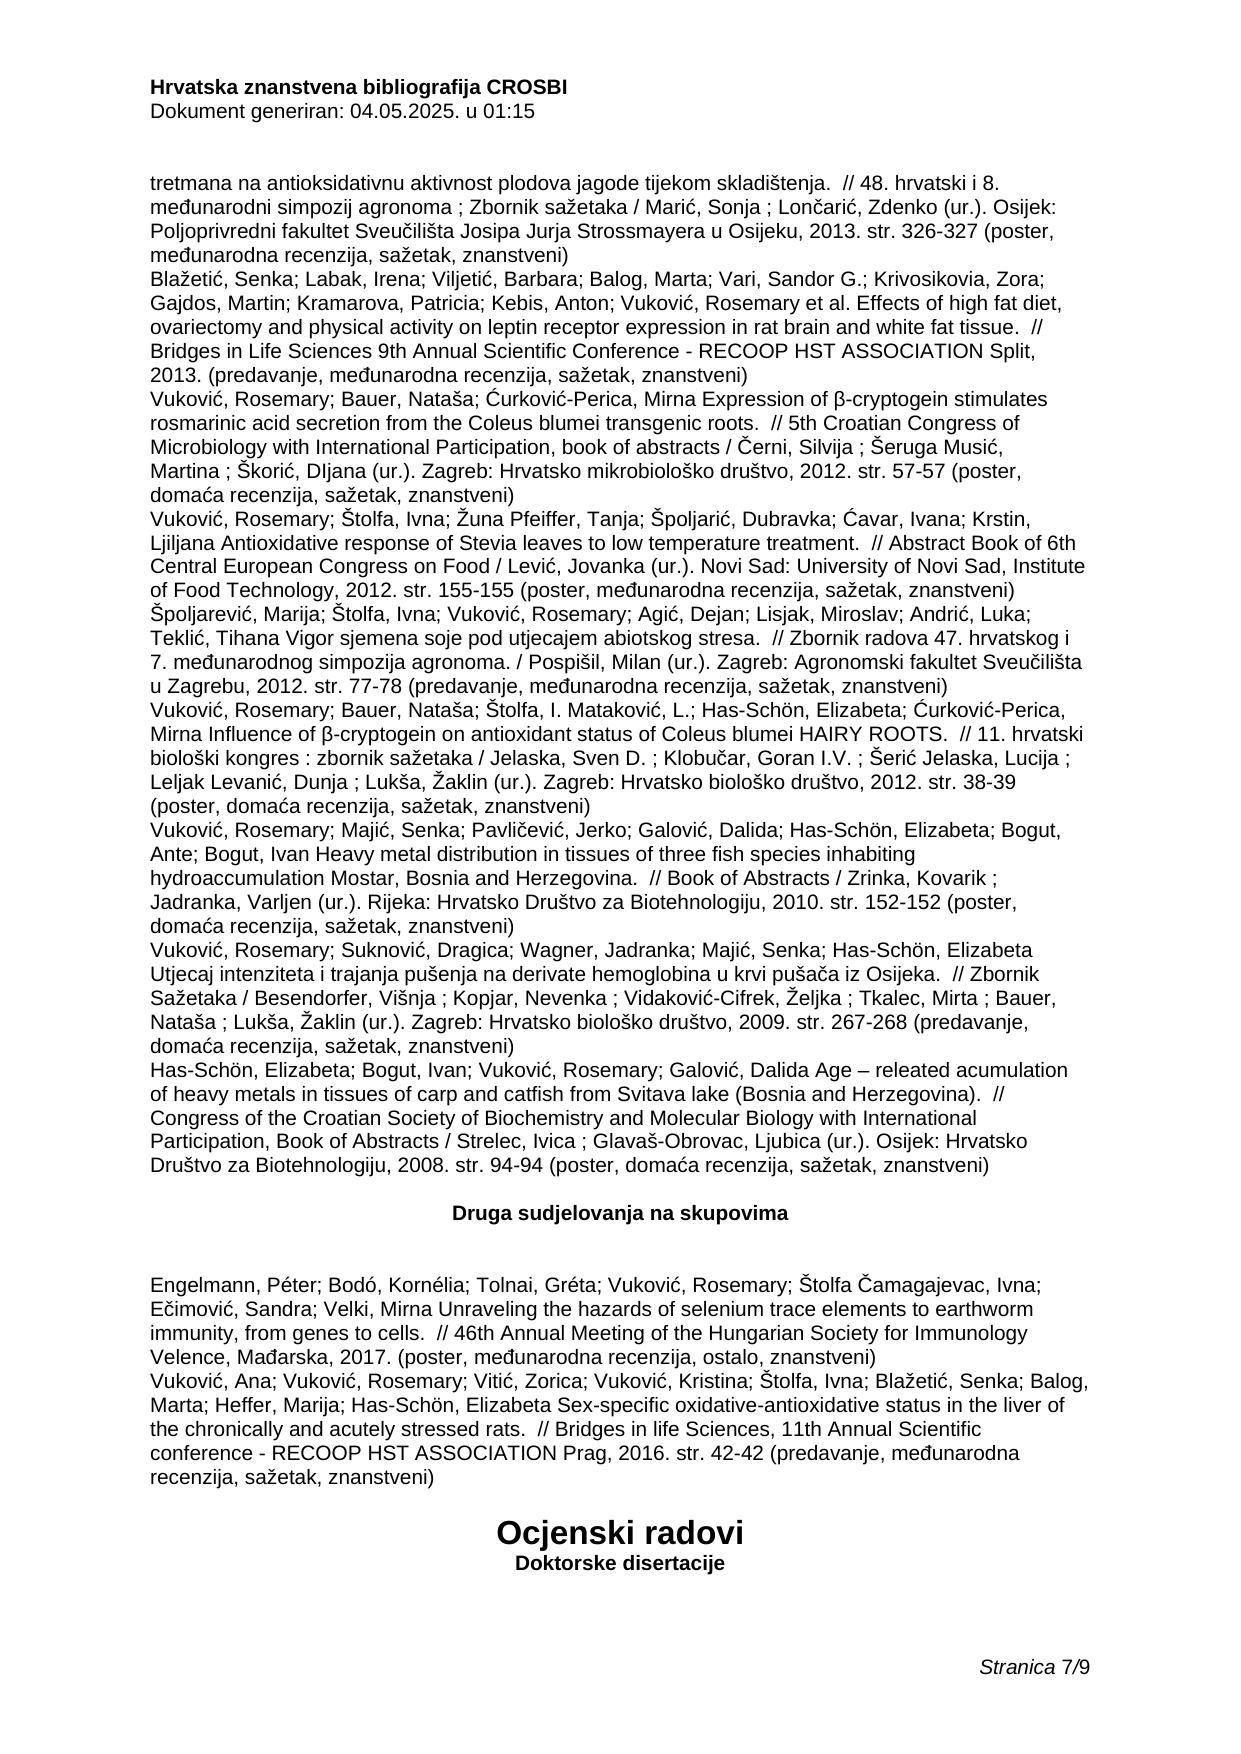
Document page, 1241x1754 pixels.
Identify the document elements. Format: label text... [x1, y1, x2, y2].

text Vuković, Rosemary; Majić, Senka; Pavličević, Jerko; Galović, Dalida; Has-Schön, Elizabeta; Bogut, Ante; Bogut, Ivan [150, 818, 1090, 938]
subtitle Ocjenski radovi [150, 1513, 1090, 1551]
text Blažetić, Senka; Labak, Irena; Viljetić, Barbara; Balog, Marta; Vari, Sandor G.; Krivosikovia, Zora; Gajdos, Martin; Kramarova, Patricia; Kebis, Anton; Vuković, Rosemary et al. [150, 267, 1090, 387]
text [150, 171, 1090, 267]
text Špoljarević, Marija; Štolfa, Ivna; Vuković, Rosemary; Agić, Dejan; Lisjak, Miroslav; Andrić, Luka; Teklić, Tihana [150, 602, 1090, 698]
text Has-Schön, Elizabeta; Bogut, Ivan; Vuković, Rosemary; Galović, Dalida [150, 1057, 1090, 1177]
text Vuković, Ana; Vuković, Rosemary; Vitić, Zorica; Vuković, Kristina; Štolfa, Ivna; Blažetić, Senka; Balog, Marta; Heffer, Marija; Has-Schön, Elizabeta [150, 1369, 1090, 1489]
text Engelmann, Péter; Bodó, Kornélia; Tolnai, Gréta; Vuković, Rosemary; Štolfa Čamagajevac, Ivna; Ečimović, Sandra; Velki, Mirna [150, 1273, 1090, 1369]
text Vuković, Rosemary; Štolfa, Ivna; Žuna Pfeiffer, Tanja; Špoljarić, Dubravka; Ćavar, Ivana; Krstin, Ljiljana [150, 506, 1090, 602]
text Vuković, Rosemary; Suknović, Dragica; Wagner, Jadranka; Majić, Senka; Has-Schön, Elizabeta [150, 938, 1090, 1057]
subtitle Druga sudjelovanja na skupovima [150, 1201, 1090, 1225]
text Vuković, Rosemary; Bauer, Nataša; Ćurković-Perica, Mirna [150, 387, 1090, 506]
text Vuković, Rosemary; Bauer, Nataša; Štolfa, I. Mataković, L.; Has-Schön, Elizabeta; Ćurković-Perica, Mirna [150, 698, 1090, 818]
subtitle Doktorske disertacije [150, 1551, 1090, 1575]
